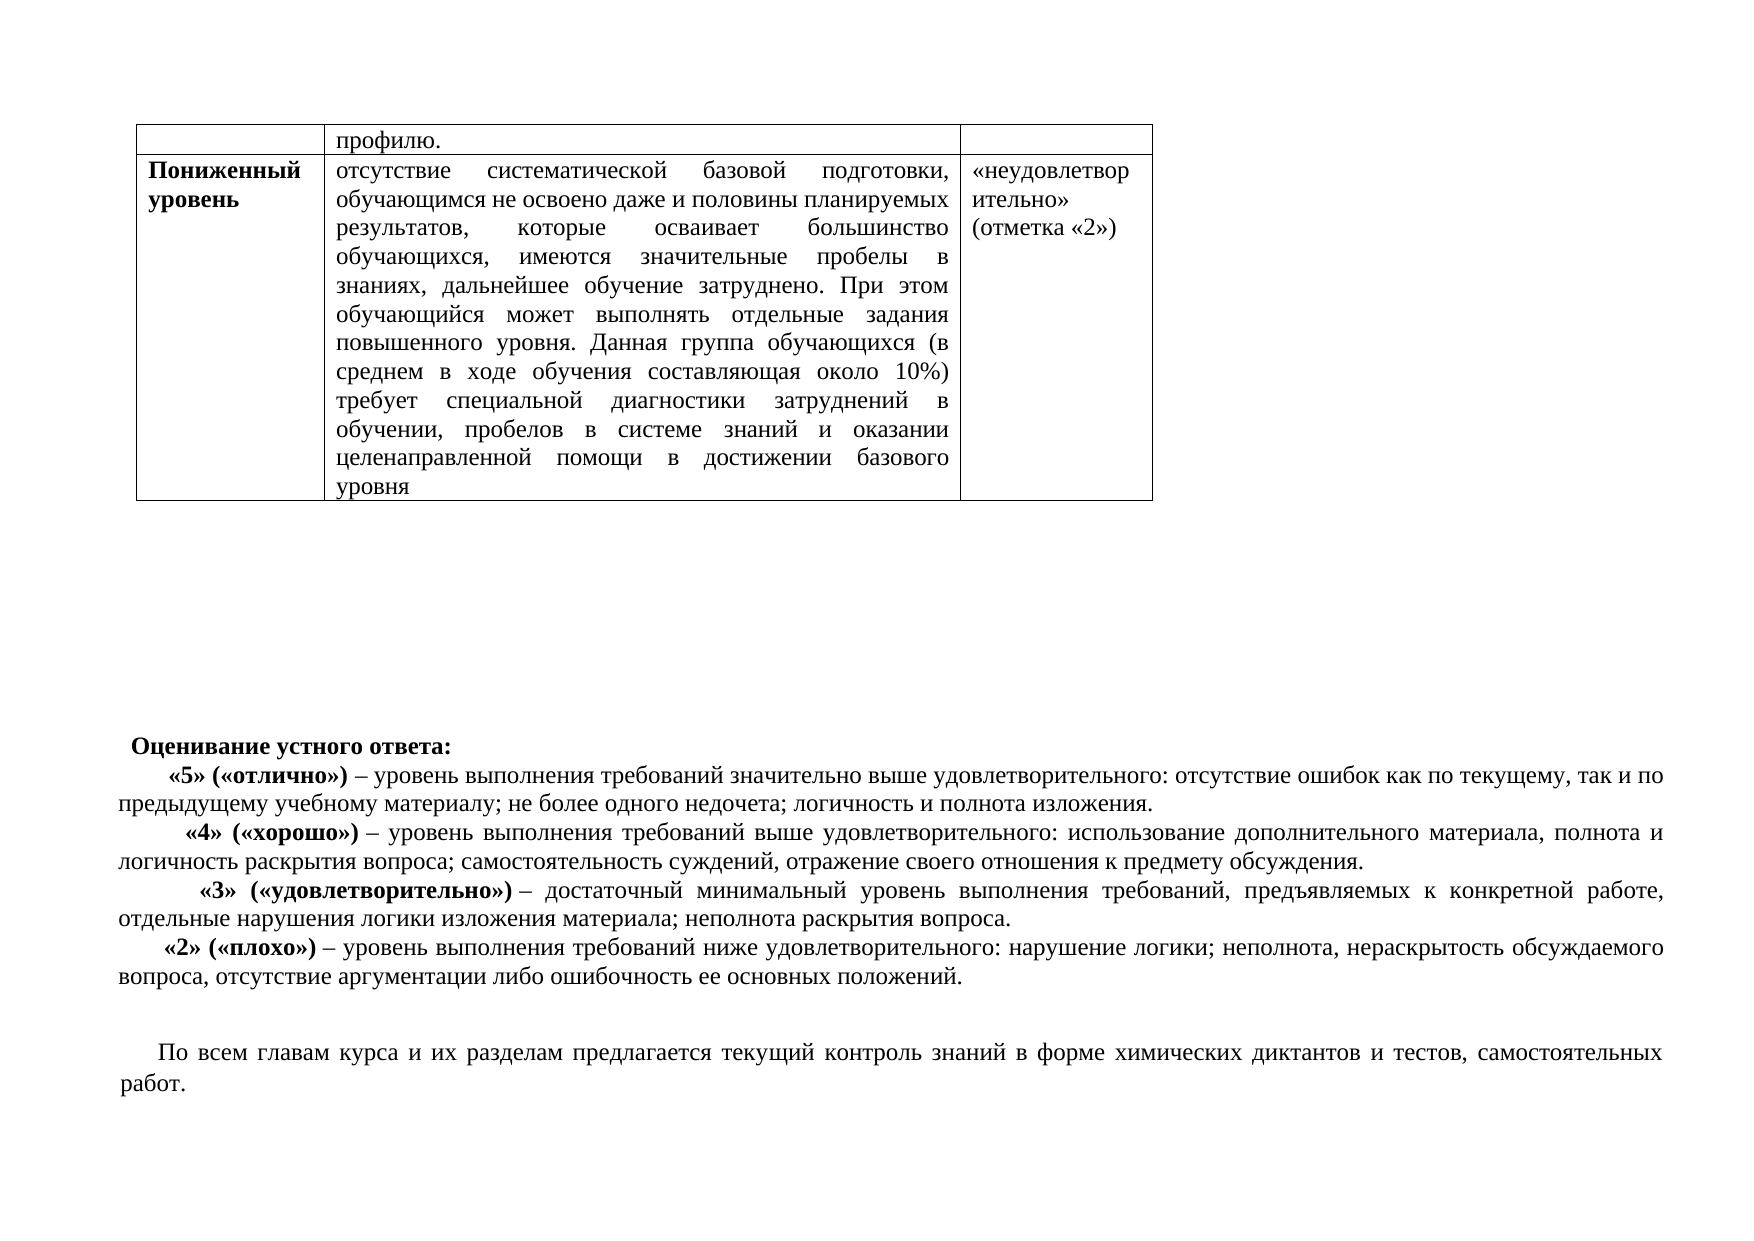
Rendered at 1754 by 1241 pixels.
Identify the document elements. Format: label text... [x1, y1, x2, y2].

text «5» («отлично») – уровень выполнения требований значительно выше удовлетворительного: отсутствие ошибок как по текущему, так и по предыдущему учебному материалу; не более одного недочета; логичность и полнота изложения. [118, 760, 1665, 817]
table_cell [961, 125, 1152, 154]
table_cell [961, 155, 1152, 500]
text «3» («удовлетворительно») – достаточный минимальный уровень выполнения требований, предъявляемых к конкретной работе, отдельные нарушения логики изложения материала; неполнота раскрытия вопроса. [118, 875, 1665, 932]
text «4» («хорошо») – уровень выполнения требований выше удовлетворительного: использование дополнительного материала, полнота и логичность раскрытия вопроса; самостоятельность суждений, отражение своего отношения к предмету обсуждения. [118, 817, 1665, 875]
text По всем главам курса и их разделам предлагается текущий контроль знаний в форме химических диктантов и тестов, самостоятельных работ. [120, 1037, 1663, 1097]
text «2» («плохо») – уровень выполнения требований ниже удовлетворительного: нарушение логики; неполнота, нераскрытость обсуждаемого вопроса, отсутствие аргументации либо ошибочность ее основных положений. [118, 932, 1665, 990]
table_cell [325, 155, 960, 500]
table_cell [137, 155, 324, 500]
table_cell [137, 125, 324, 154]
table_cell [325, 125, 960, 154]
text Оценивание устного ответа: [118, 731, 1665, 760]
